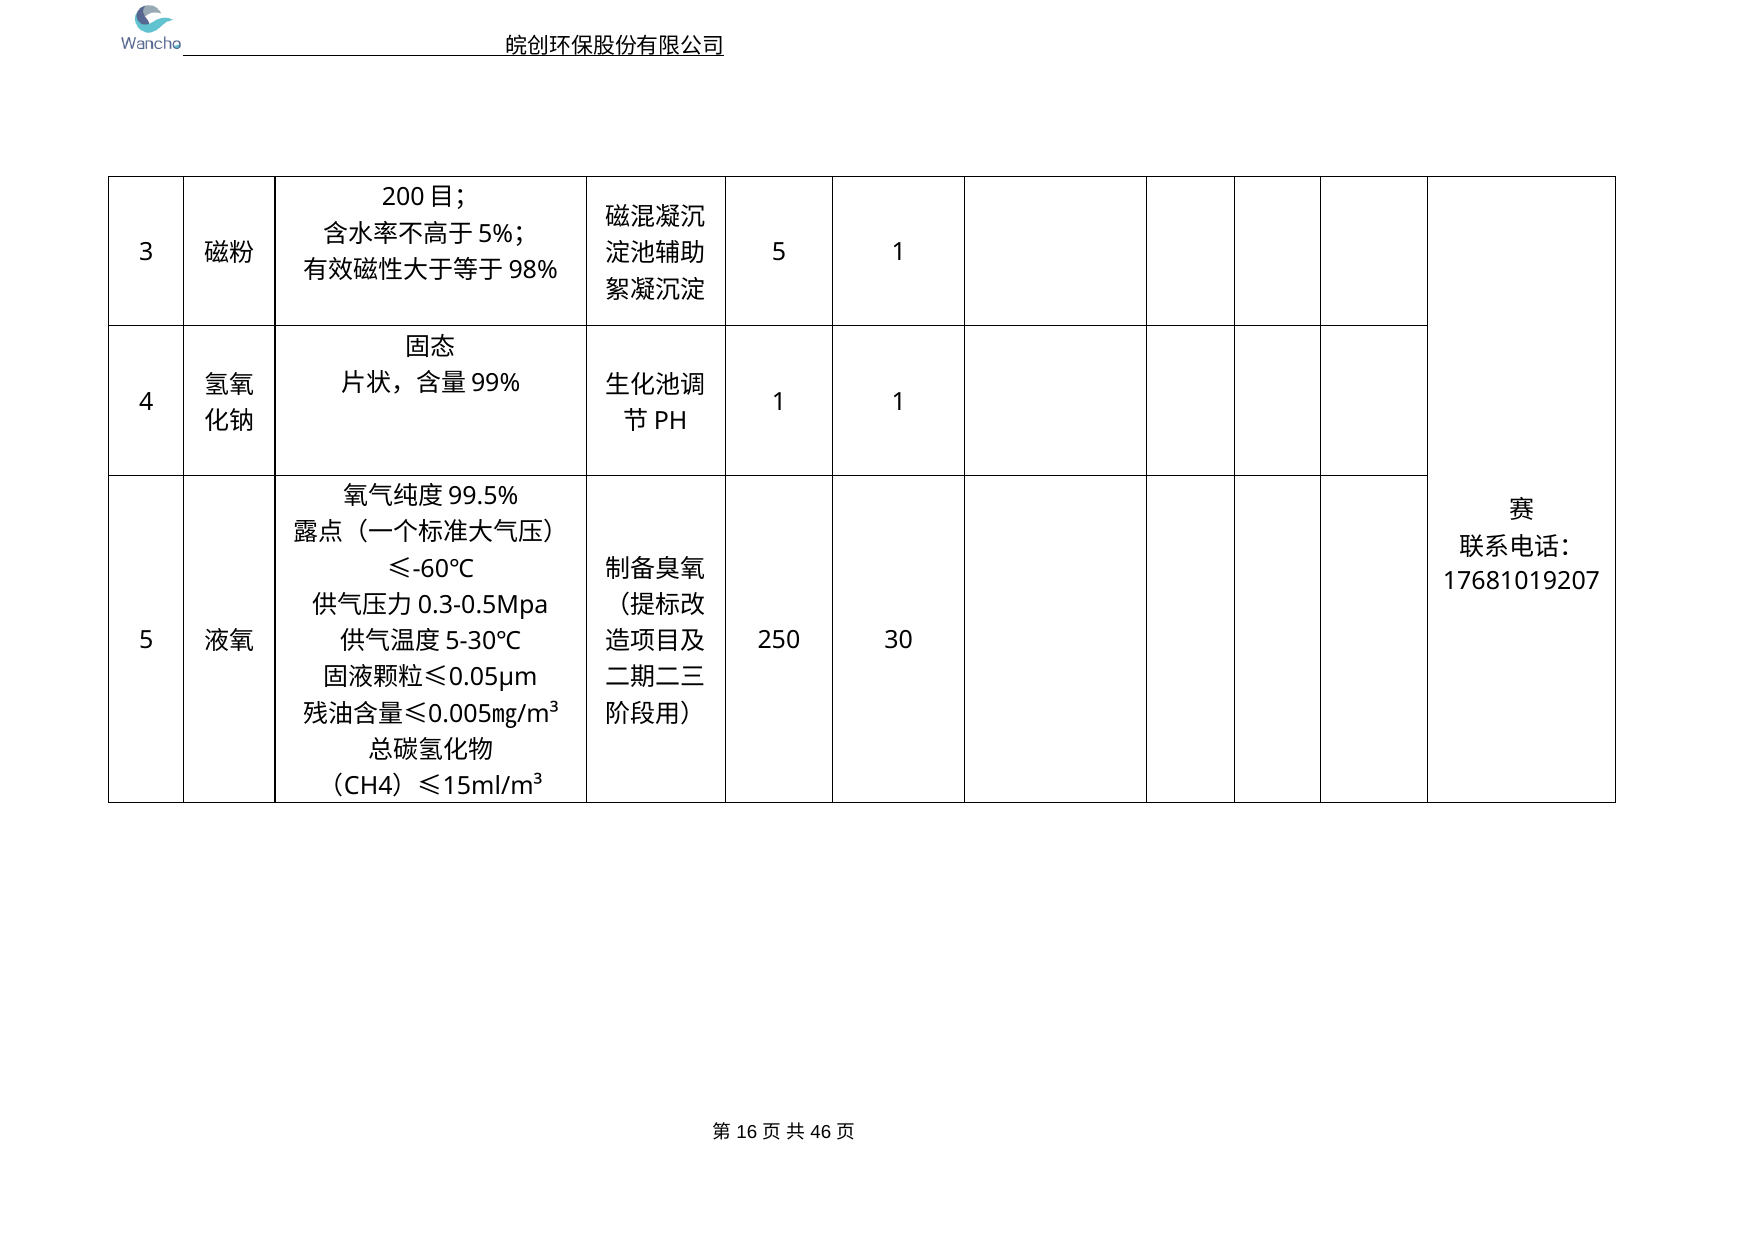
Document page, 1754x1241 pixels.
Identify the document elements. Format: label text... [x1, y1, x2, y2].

table_cell 氢氧化钠 [184, 326, 274, 474]
table_cell 固态 片状，含量99% [276, 326, 586, 474]
table_cell [965, 326, 1146, 474]
table_cell [1321, 326, 1427, 474]
table_cell 3 [109, 177, 183, 325]
table_cell 1 [833, 177, 964, 325]
table_cell 1 [833, 326, 964, 474]
table_cell 生化池调节PH [587, 326, 725, 474]
table_cell 5 [109, 476, 183, 802]
table_cell [1147, 476, 1234, 802]
table_cell [1235, 177, 1320, 325]
picture [119, 2, 183, 54]
table_cell [1321, 476, 1427, 802]
table_cell 1 [726, 326, 832, 474]
table_cell 30 [833, 476, 964, 802]
table_cell 200目； 含水率不高于5%； 有效磁性大于等于98% [276, 177, 586, 325]
table_cell 氧气纯度99.5% 露点（一个标准大气压）≤-60℃ 供气压力0.3-0.5Mpa 供气温度5-30℃ 固液颗粒≤0.05μm 残油含量≤0.005㎎/m³ 总碳氢化物（CH4）≤15ml/m³ [276, 476, 586, 802]
table_cell [1235, 326, 1320, 474]
table_cell 磁混凝沉淀池辅助絮凝沉淀 [587, 177, 725, 325]
table_cell 制备臭氧 （提标改造项目及二期二三阶段用） [587, 476, 725, 802]
table_cell 磁粉 [184, 177, 274, 325]
table_cell [965, 177, 1146, 325]
table_cell [1321, 177, 1427, 325]
table_cell [1235, 476, 1320, 802]
table_cell [965, 476, 1146, 802]
table_cell [1147, 326, 1234, 474]
table_cell 250 [726, 476, 832, 802]
table_cell [1147, 177, 1234, 325]
table_cell 4 [109, 326, 183, 474]
table_cell 液氧 [184, 476, 274, 802]
table_cell 5 [726, 177, 832, 325]
